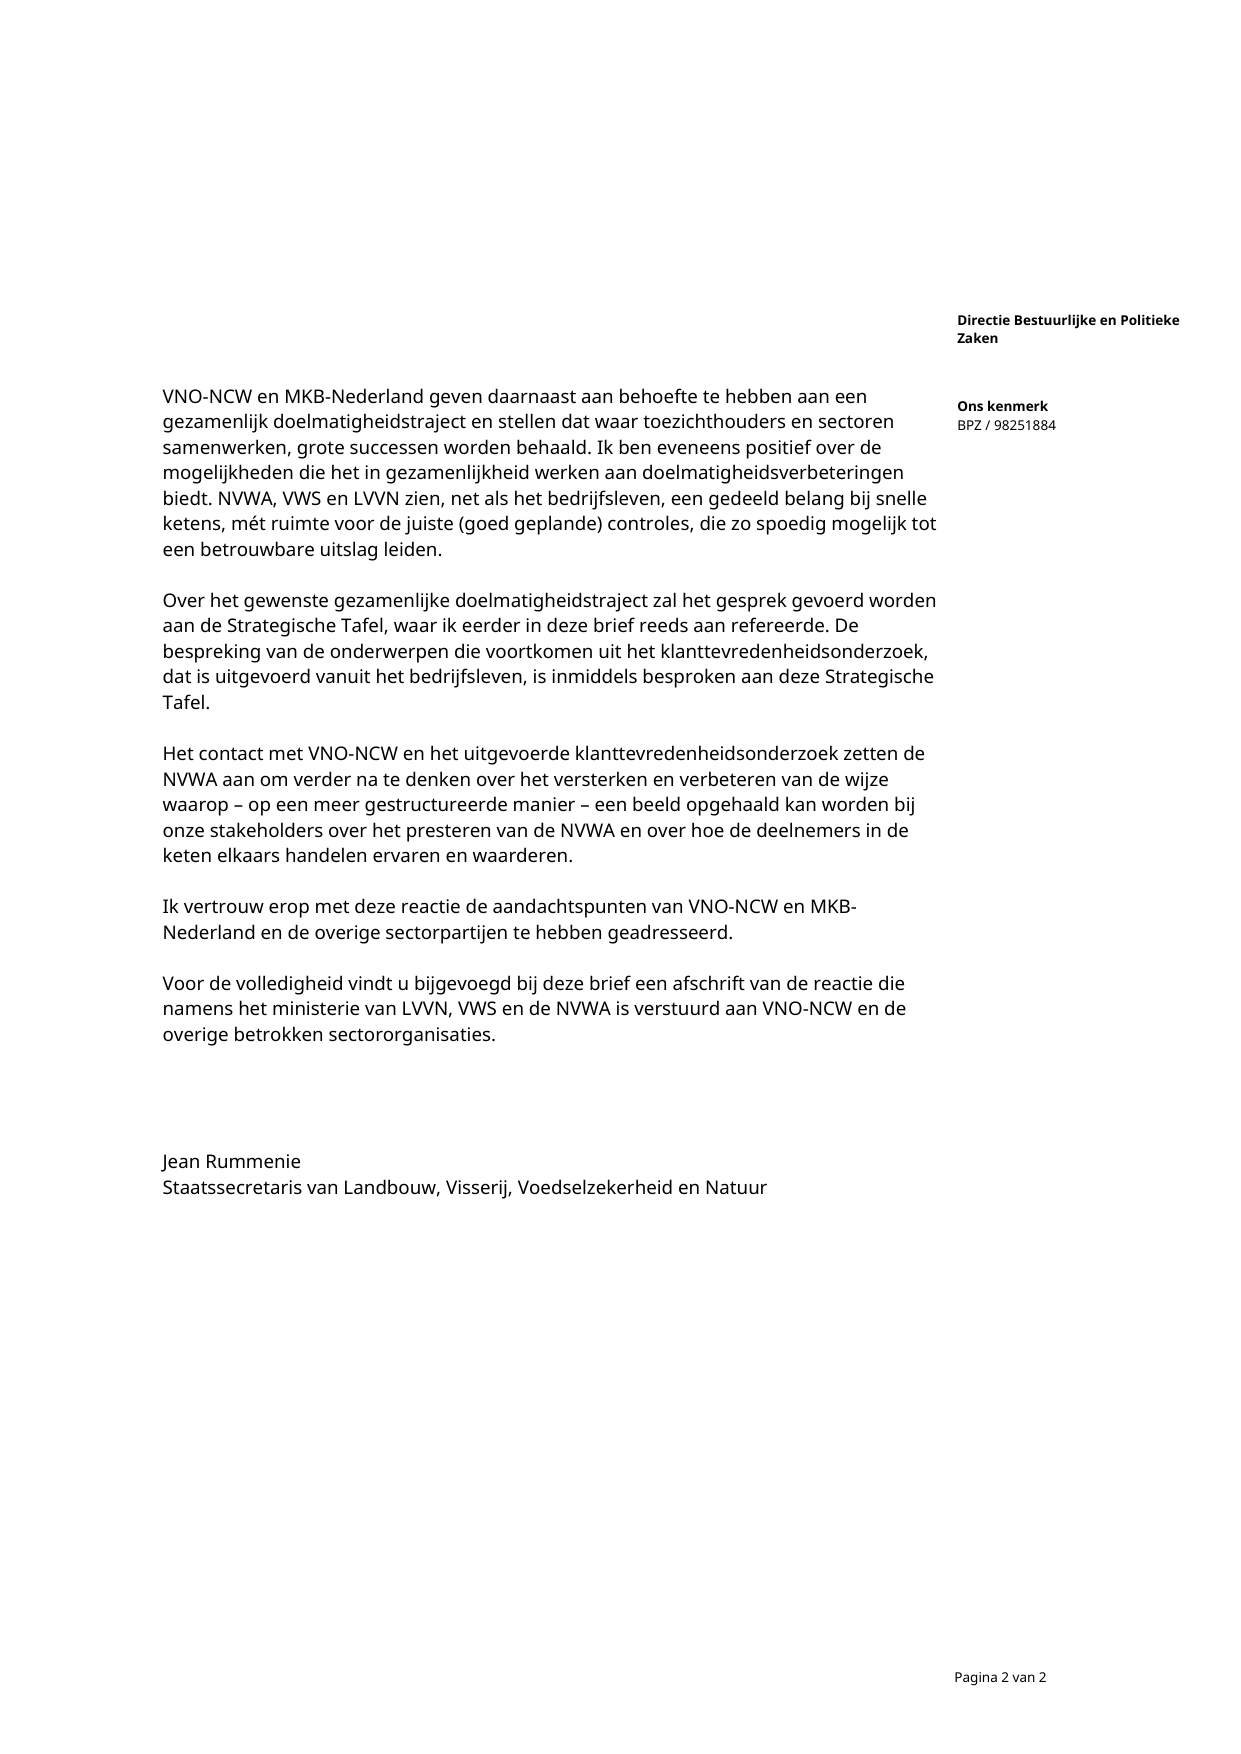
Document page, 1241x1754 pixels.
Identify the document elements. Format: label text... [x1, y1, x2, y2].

text Ik vertrouw erop met deze reactie de aandachtspunten van VNO-NCW en MKB-Nederland en de overige sectorpartijen te hebben geadresseerd. [162, 893, 947, 944]
text Jean Rummenie [162, 1149, 947, 1174]
text VNO-NCW en MKB-Nederland geven daarnaast aan behoefte te hebben aan een gezamenlijk doelmatigheidstraject en stellen dat waar toezichthouders en sectoren samenwerken, grote successen worden behaald. Ik ben eveneens positief over de mogelijkheden die het in gezamenlijkheid werken aan doelmatigheidsverbeteringen biedt. NVWA, VWS en LVVN zien, net als het bedrijfsleven, een gedeeld belang bij snelle ketens, mét ruimte voor de juiste (goed geplande) controles, die zo spoedig mogelijk tot een betrouwbare uitslag leiden. [162, 383, 947, 562]
text Over het gewenste gezamenlijke doelmatigheidstraject zal het gesprek gevoerd worden aan de Strategische Tafel, waar ik eerder in deze brief reeds aan refereerde. De bespreking van de onderwerpen die voortkomen uit het klanttevredenheidsonderzoek, dat is uitgevoerd vanuit het bedrijfsleven, is inmiddels besproken aan deze Strategische Tafel. [162, 587, 947, 715]
text Staatssecretaris van Landbouw, Visserij, Voedselzekerheid en Natuur [162, 1174, 947, 1200]
text Voor de volledigheid vindt u bijgevoegd bij deze brief een afschrift van de reactie die namens het ministerie van LVVN, VWS en de NVWA is verstuurd aan VNO-NCW en de overige betrokken sectororganisaties. [162, 970, 947, 1047]
text Het contact met VNO-NCW en het uitgevoerde klanttevredenheidsonderzoek zetten de NVWA aan om verder na te denken over het versterken en verbeteren van de wijze waarop – op een meer gestructureerde manier – een beeld opgehaald kan worden bij onze stakeholders over het presteren van de NVWA en over hoe de deelnemers in de keten elkaars handelen ervaren en waarderen. [162, 740, 947, 868]
